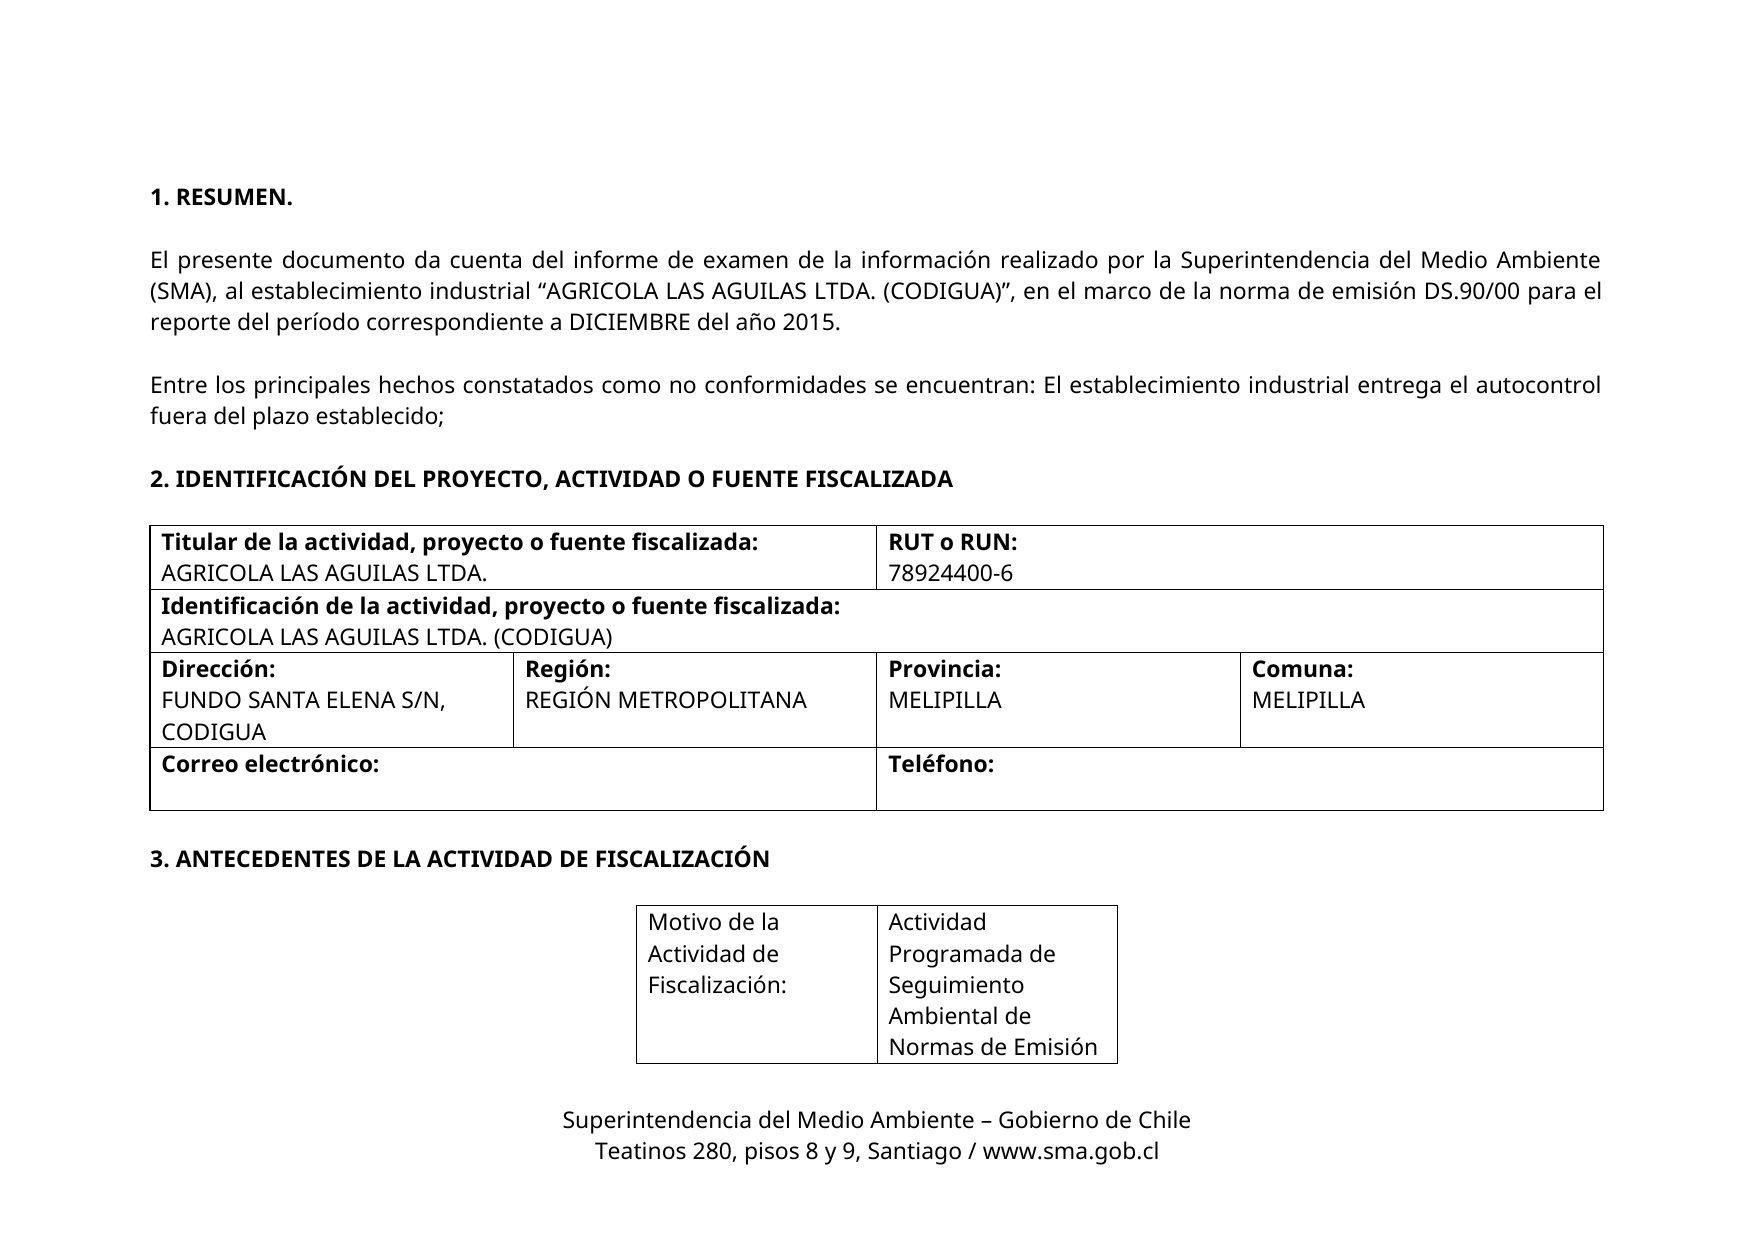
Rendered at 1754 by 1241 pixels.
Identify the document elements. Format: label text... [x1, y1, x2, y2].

text 2. IDENTIFICACIÓN DEL PROYECTO, ACTIVIDAD O FUENTE FISCALIZADA [150, 431, 1604, 494]
table_cell Provincia: MELIPILLA [877, 653, 1240, 747]
table_header RUT o RUN: 78924400-6 [877, 526, 1603, 588]
table_cell Teléfono: [877, 748, 1603, 810]
text El presente documento da cuenta del informe de examen de la información realizado por la Superintendencia del Medio Ambiente (SMA), al establecimiento industrial “AGRICOLA LAS AGUILAS LTDA. (CODIGUA)”, en el marco de la norma de emisión DS.90/00 para el reporte del período correspondiente a DICIEMBRE del año 2015. [150, 212, 1604, 337]
table_cell Región: REGIÓN METROPOLITANA [514, 653, 876, 747]
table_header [637, 906, 877, 1062]
text Entre los principales hechos constatados como no conformidades se encuentran: El establecimiento industrial entrega el autocontrol fuera del plazo establecido; [150, 337, 1604, 431]
table_header Titular de la actividad, proyecto o fuente fiscalizada: AGRICOLA LAS AGUILAS LTDA. [151, 526, 876, 588]
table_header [878, 906, 1117, 1062]
table_cell Identificación de la actividad, proyecto o fuente fiscalizada: AGRICOLA LAS AGUILAS LTDA. (CODIGUA) [151, 590, 1603, 652]
table_cell Comuna: MELIPILLA [1241, 653, 1603, 747]
text 1. RESUMEN. [150, 150, 1604, 212]
text 3. ANTECEDENTES DE LA ACTIVIDAD DE FISCALIZACIÓN [150, 811, 1604, 874]
table_cell Correo electrónico: [151, 748, 876, 810]
table_cell Dirección: FUNDO SANTA ELENA S/N, CODIGUA [151, 653, 513, 747]
